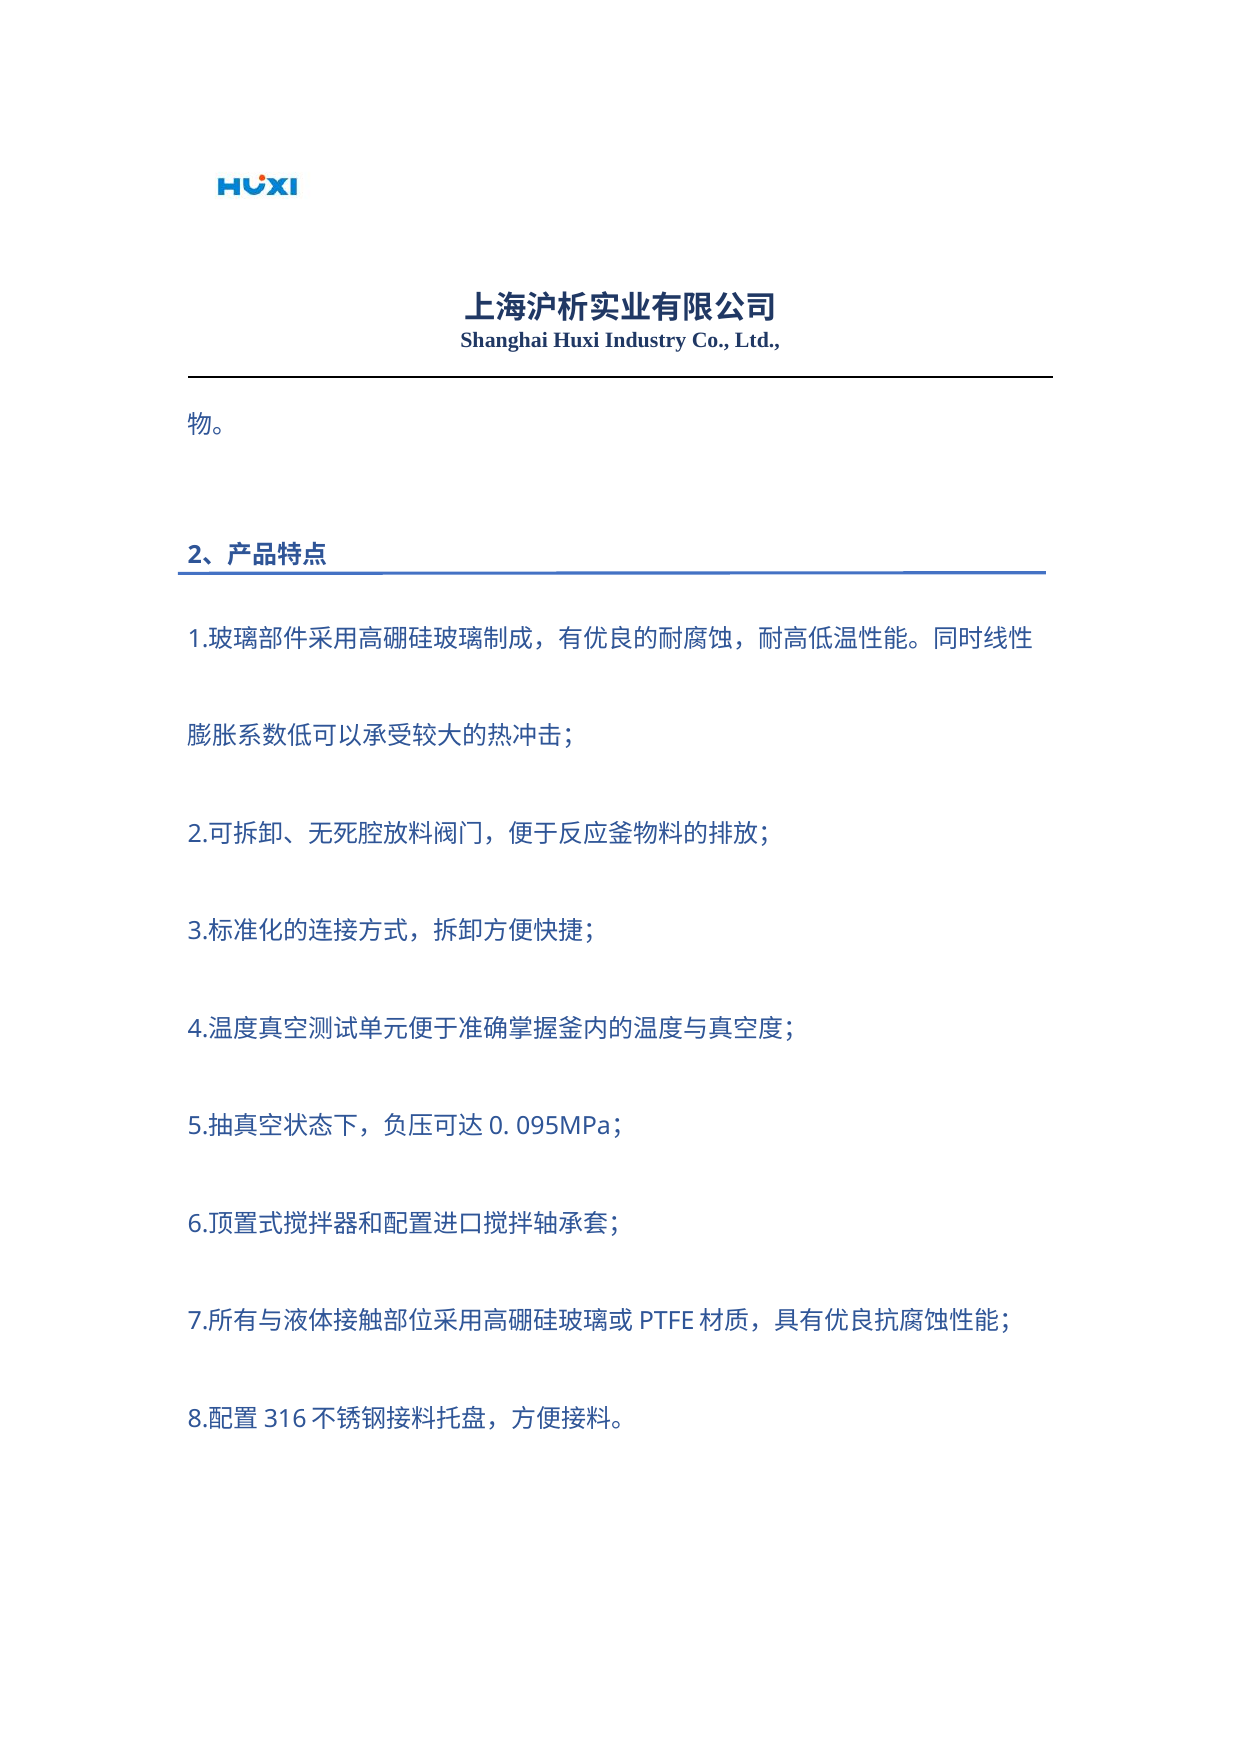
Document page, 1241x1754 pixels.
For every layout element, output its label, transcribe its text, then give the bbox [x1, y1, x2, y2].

text 2、产品特点 [187, 521, 1053, 586]
picture [187, 117, 323, 253]
text HF-系列变频调速玻璃反应釜主要是用于物料的合成反应，通过向反应釜夹层内注入一定温度的循环液，使釜内层物料在所需温度下进行反应。根据需要可将釜内抽至真空，使物料在负压状态下进行反应。通过调节恒压漏斗出口管上的调节阀可控制物料均匀滴加。利用冷凝器的热交换功能可蒸馏回收反应产物。 [187, 391, 1053, 504]
list 1.玻璃部件采用高硼硅玻璃制成，有优良的耐腐蚀，耐高低温性能。同时线性膨胀系数低可以承受较大的热冲击； 2.可拆卸、无死腔放料阀门，便于反应釜物料的排放； 3.标准化的连接方式，拆卸方便快捷； 4.温度真空测试单元便于准确掌握釜内的温度与真空度； 5.抽真空状态下，负压可达0. 095MPa； 6.顶置式搅拌器和配置进口搅拌轴承套； 7.所有与液体接触部位采用高硼硅玻璃或PTFE材质，具有优良抗腐蚀性能； 8.配置316不锈钢接料托盘，方便接料。 [187, 604, 1053, 1449]
